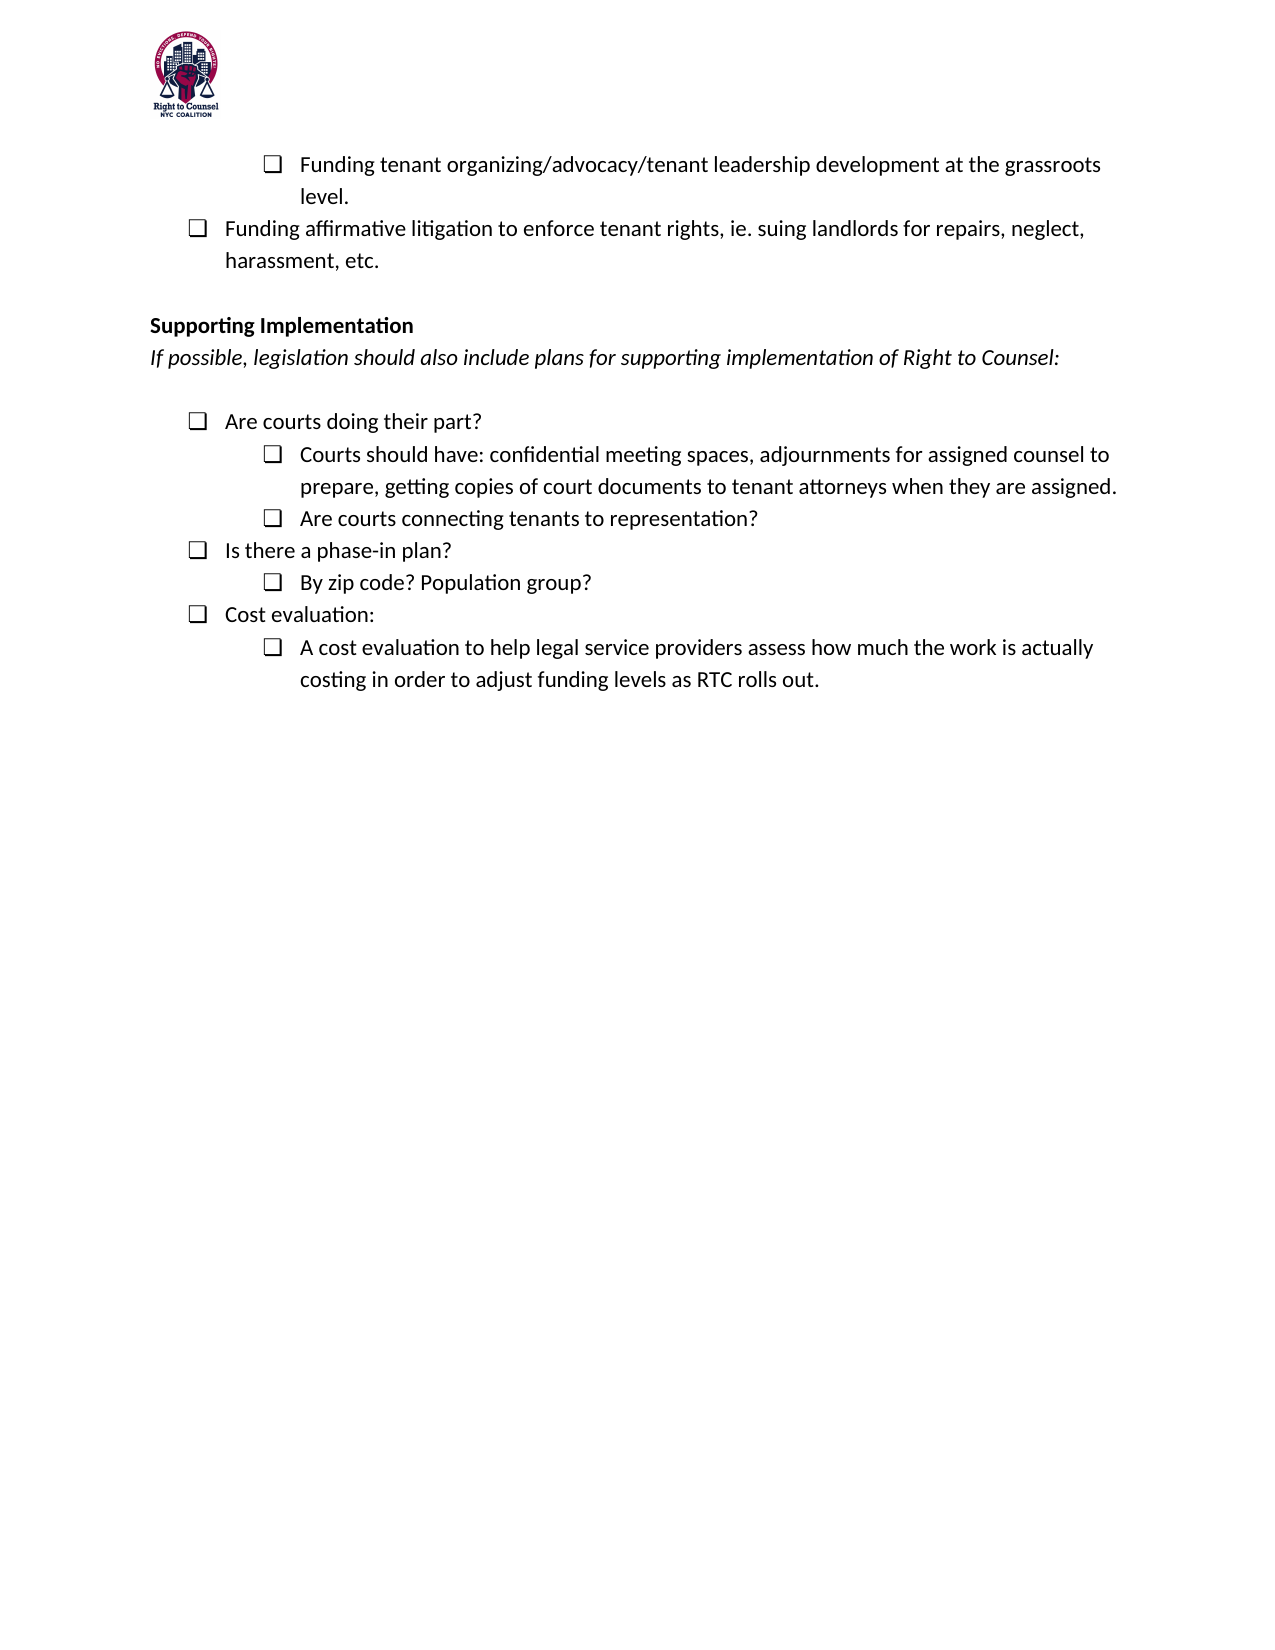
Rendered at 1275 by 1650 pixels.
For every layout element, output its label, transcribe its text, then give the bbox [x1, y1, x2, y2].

list Are courts doing their part? [187, 407, 1125, 436]
list Cost evaluation: [187, 601, 1125, 629]
list Funding affirmative litigation to enforce tenant rights, ie. suing landlords for repairs, neglect, harassment, etc. [187, 214, 1125, 274]
text Supporting Implementation [150, 311, 1125, 339]
list Are courts connecting tenants to representation? [262, 504, 1125, 532]
list A cost evaluation to help legal service providers assess how much the work is actually costing in order to adjust funding levels as RTC rolls out. [262, 633, 1125, 693]
list By zip code? Population group? [262, 568, 1125, 596]
list Courts should have: confidential meeting spaces, adjournments for assigned counsel to prepare, getting copies of court documents to tenant attorneys when they are assigned. [262, 440, 1125, 500]
list Is there a phase-in plan? [187, 536, 1125, 564]
text If possible, legislation should also include plans for supporting implementation of Right to Counsel: [150, 343, 1125, 371]
picture [150, 30, 222, 119]
list Funding tenant organizing/advocacy/tenant leadership development at the grassroots level. [262, 150, 1125, 210]
